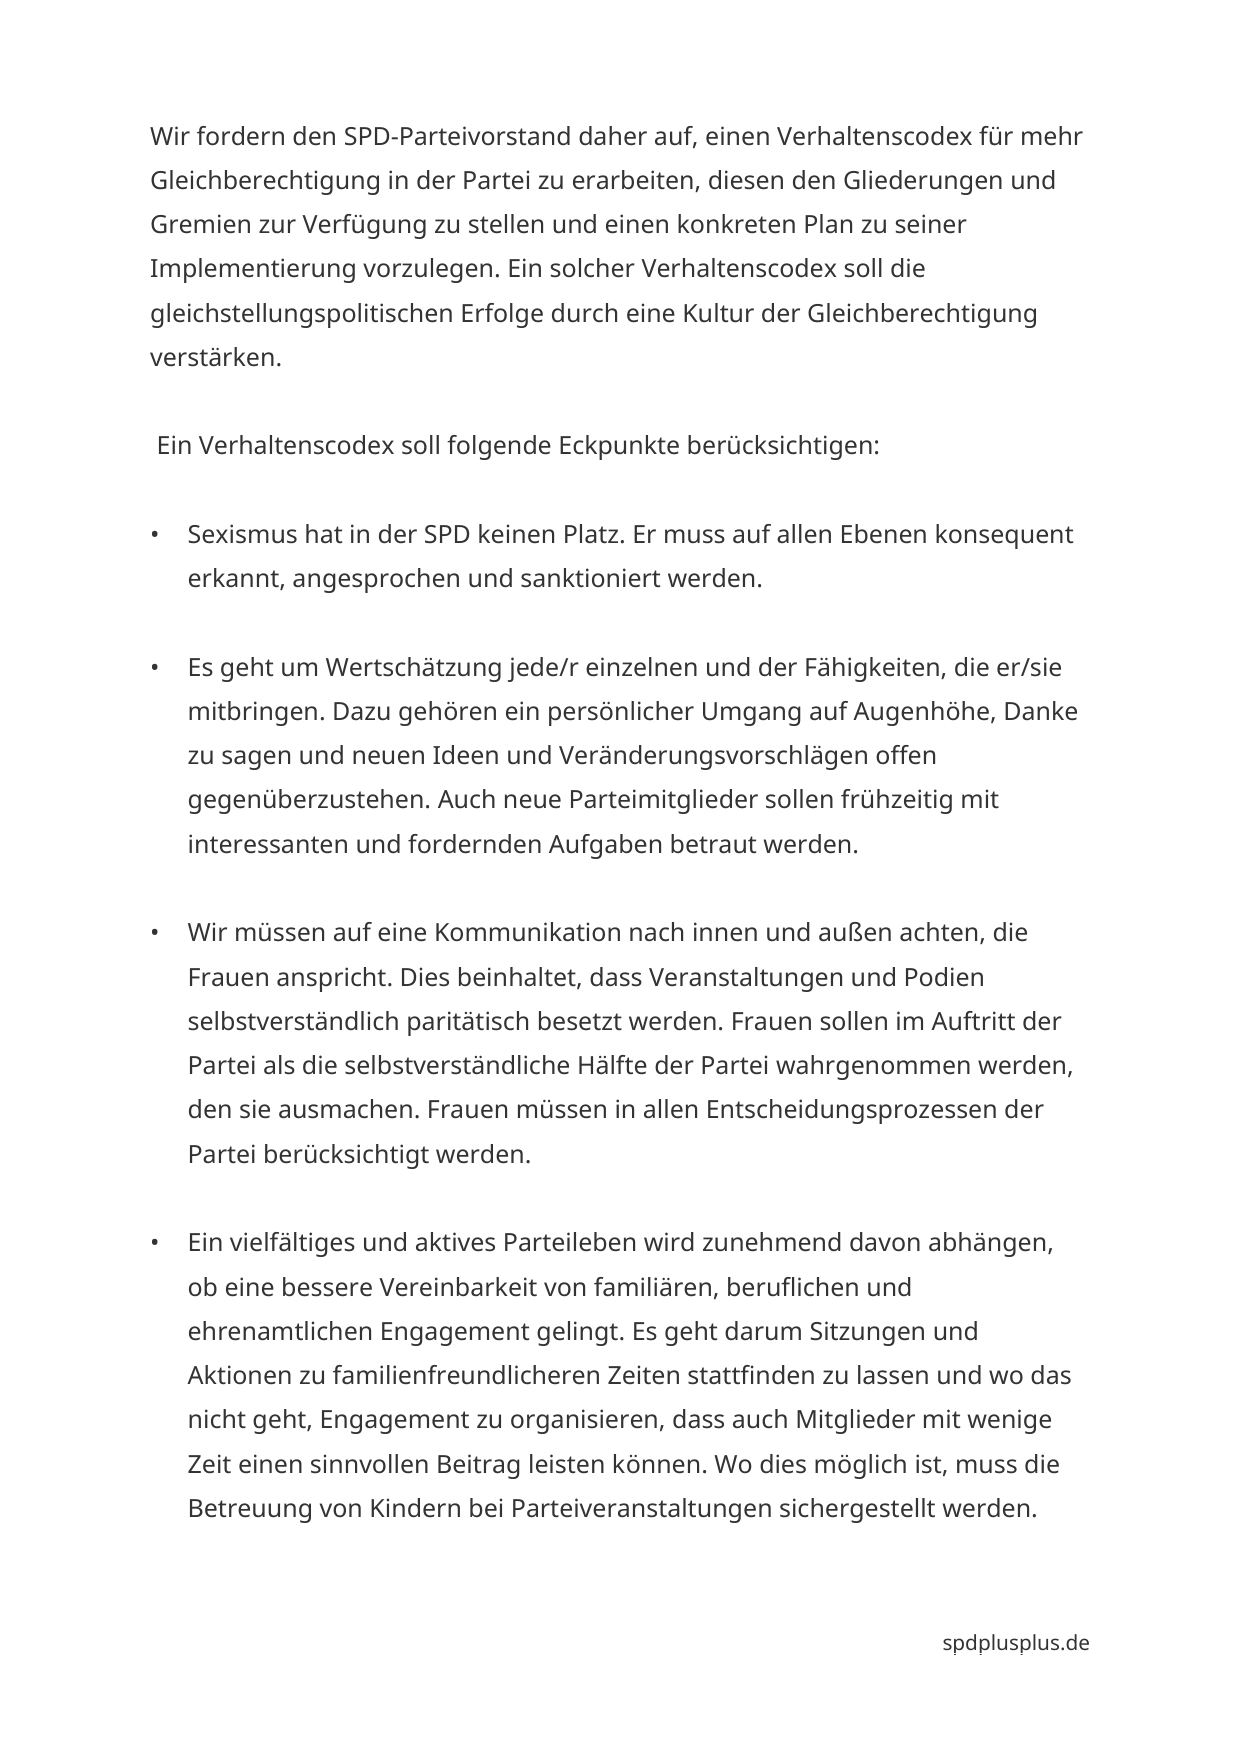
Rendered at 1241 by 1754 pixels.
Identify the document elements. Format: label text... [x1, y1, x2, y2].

list Wir müssen auf eine Kommunikation nach innen und außen achten, die Frauen anspricht. Dies beinhaltet, dass Veranstaltungen und Podien selbstverständlich paritätisch besetzt werden. Frauen sollen im Auftritt der Partei als die selbstverständliche Hälfte der Partei wahrgenommen werden, den sie ausmachen. Frauen müssen in allen Entscheidungsprozessen der Partei berücksichtigt werden. [150, 915, 1090, 1215]
text Wir fordern den SPD-Parteivorstand daher auf, einen Verhaltenscodex für mehr Gleichberechtigung in der Partei zu erarbeiten, diesen den Gliederungen und Gremien zur Verfügung zu stellen und einen konkreten Plan zu seiner Implementierung vorzulegen. Ein solcher Verhaltenscodex soll die gleichstellungspolitischen Erfolge durch eine Kultur der Gleichberechtigung verstärken. [150, 118, 1090, 373]
list Sexismus hat in der SPD keinen Platz. Er muss auf allen Ebenen konsequent erkannt, angesprochen und sanktioniert werden. [150, 517, 1090, 639]
text Ein Verhaltenscodex soll folgende Eckpunkte berücksichtigen: [150, 428, 1090, 462]
list Es geht um Wertschätzung jede/r einzelnen und der Fähigkeiten, die er/sie mitbringen. Dazu gehören ein persönlicher Umgang auf Augenhöhe, Danke zu sagen und neuen Ideen und Veränderungsvorschlägen offen gegenüberzustehen. Auch neue Parteimitglieder sollen frühzeitig mit interessanten und fordernden Aufgaben betraut werden. [150, 649, 1090, 905]
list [150, 1225, 1090, 1524]
